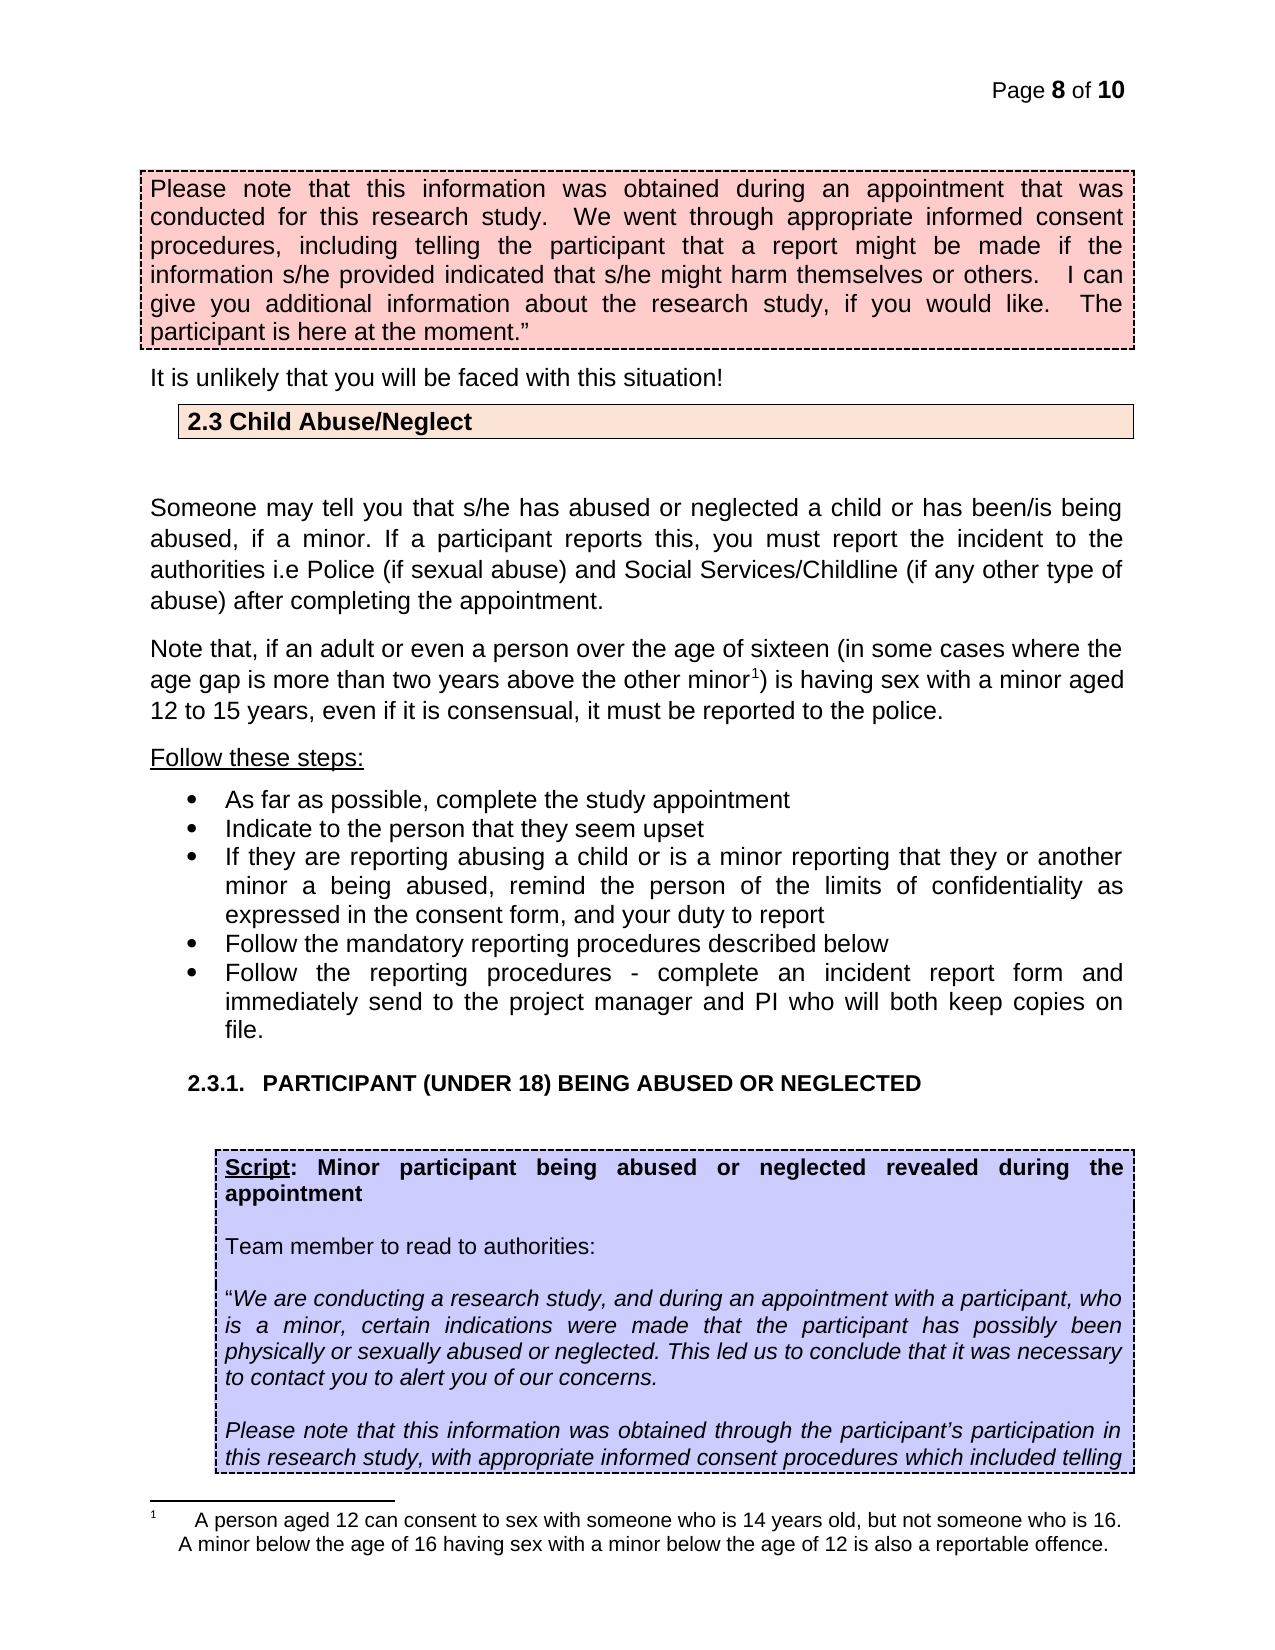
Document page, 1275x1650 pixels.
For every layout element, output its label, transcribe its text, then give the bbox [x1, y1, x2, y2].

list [214, 1413, 1135, 1474]
list Script: Minor participant being abused or neglected revealed during the appointment [214, 1149, 1135, 1202]
list As far as possible, complete the study appointment [187, 785, 1125, 813]
text Follow these steps: [150, 743, 1125, 772]
text Please note that this information was obtained during an appointment that was conducted for this research study. We went through appropriate informed consent procedures, including telling the participant that a report might be made if the information s/he provided indicated that s/he might harm themselves or others. I can give you additional information about the research study, if you would like. The participant is here at the moment.” [139, 169, 1135, 350]
list Follow the reporting procedures - complete an incident report form and immediately send to the project manager and PI who will both keep copies on file. [187, 958, 1125, 1044]
list PARTICIPANT (UNDER 18) BEING ABUSED OR NEGLECTED [187, 1070, 1125, 1097]
list “We are conducting a research study, and during an appointment with a participant, who is a minor, certain indications were made that the participant has possibly been physically or sexually abused or neglected. This led us to conclude that it was necessary to contact you to alert you of our concerns. [214, 1281, 1135, 1387]
text Someone may tell you that s/he has abused or neglected a child or has been/is being abused, if a minor. If a participant reports this, you must report the incident to the authorities i.e Police (if sexual abuse) and Social Services/Childline (if any other type of abuse) after completing the appointment. [150, 493, 1125, 615]
text Note that, if an adult or even a person over the age of sixteen (in some cases where the age gap is more than two years above the other minor) is having sex with a minor aged 12 to 15 years, even if it is consensual, it must be reported to the police. [150, 634, 1125, 724]
text It is unlikely that you will be faced with this situation! [150, 363, 1125, 392]
list If they are reporting abusing a child or is a minor reporting that they or another minor a being abused, remind the person of the limits of confidentiality as expressed in the consent form, and your duty to report [187, 842, 1125, 929]
list Team member to read to authorities: [214, 1228, 1135, 1255]
list Indicate to the person that they seem upset [187, 813, 1125, 842]
text 2.3 Child Abuse/Neglect [179, 405, 1133, 438]
list Follow the mandatory reporting procedures described below [187, 929, 1125, 958]
